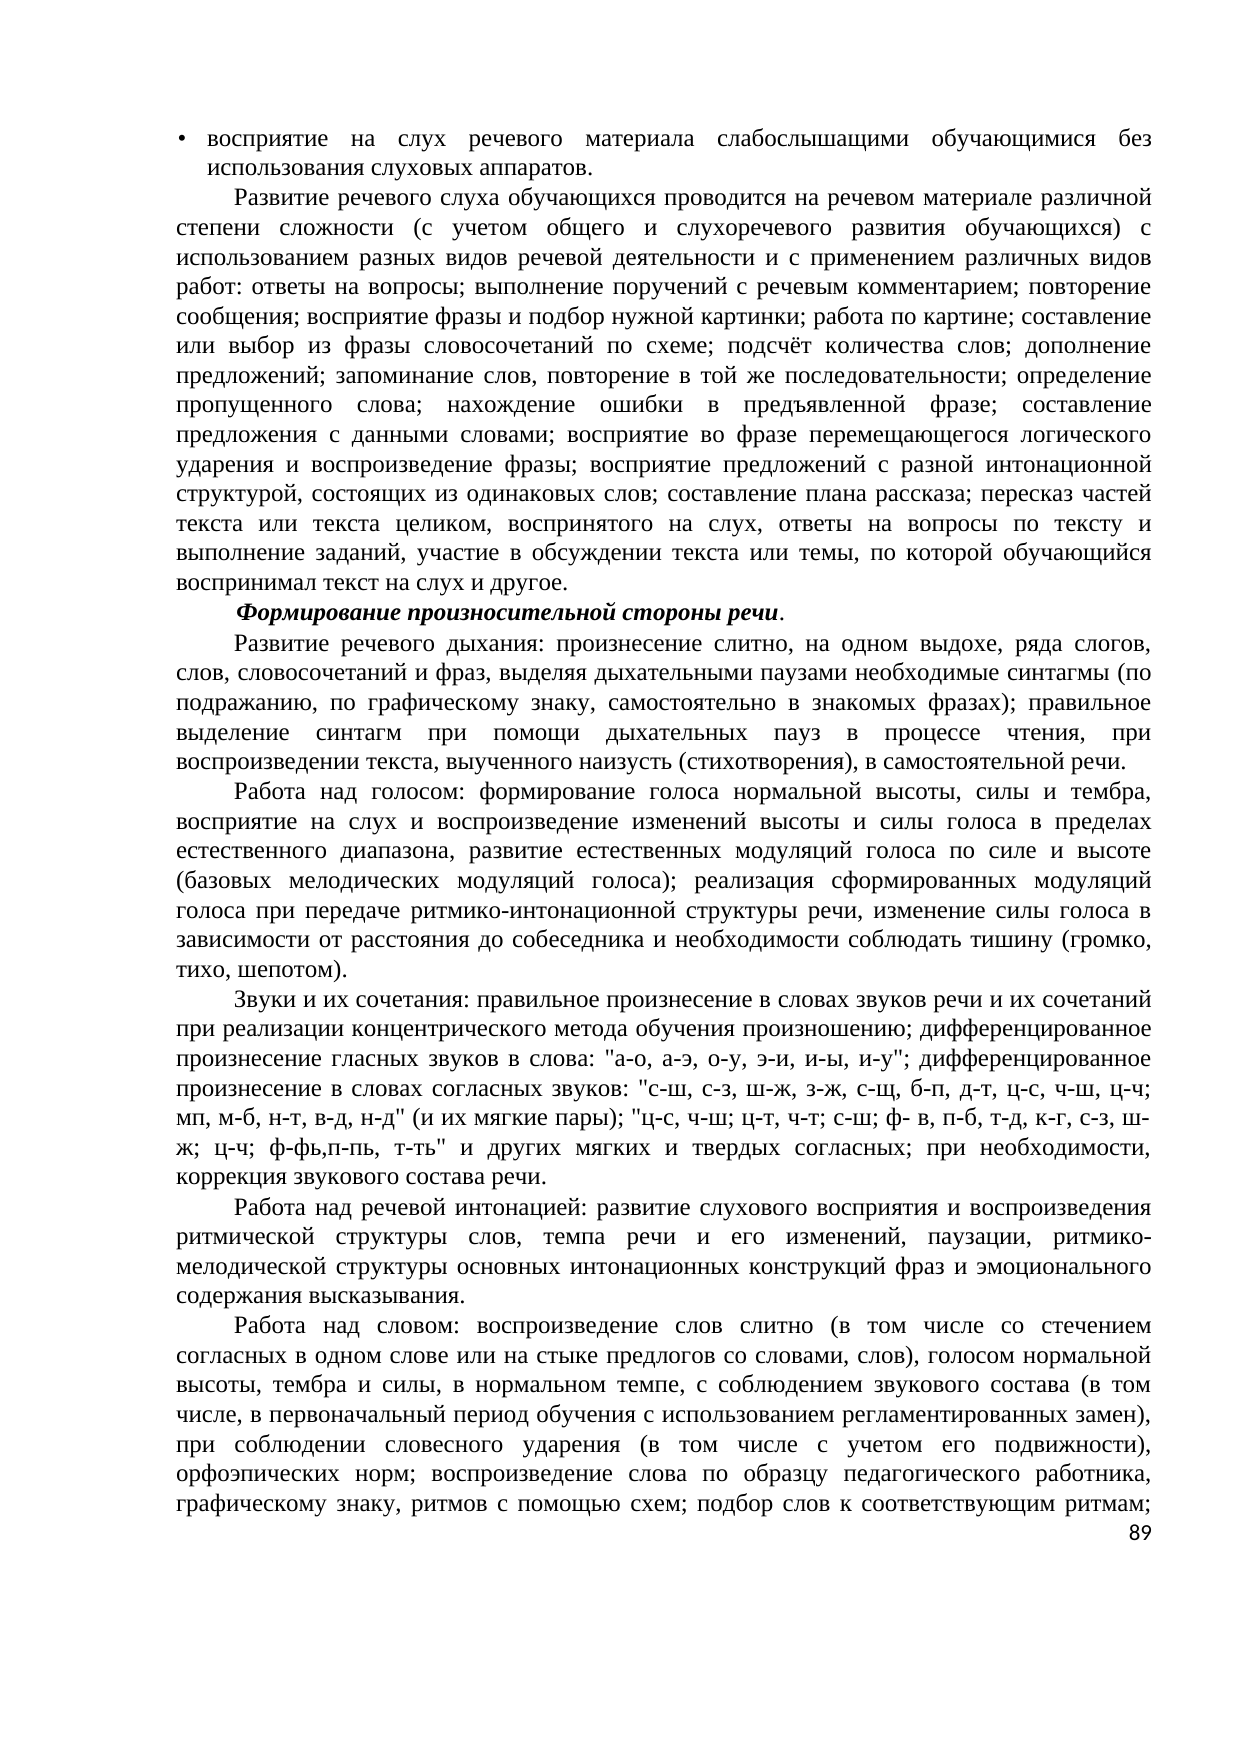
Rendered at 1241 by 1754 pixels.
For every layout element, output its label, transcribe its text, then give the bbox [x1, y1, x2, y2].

text Развитие речевого дыхания: произнесение слитно, на одном выдохе, ряда слогов, слов, словосочетаний и фраз, выделяя дыхательными паузами необходимые синтагмы (по подражанию, по графическому знаку, самостоятельно в знакомых фразах); правильное выделение синтагм при помощи дыхательных пауз в процессе чтения, при воспроизведении текста, выученного наизусть (стихотворения), в самостоятельной речи. [176, 628, 1152, 775]
text Работа над голосом: формирование голоса нормальной высоты, силы и тембра, восприятие на слух и воспроизведение изменений высоты и силы голоса в пределах естественного диапазона, развитие естественных модуляций голоса по силе и высоте (базовых мелодических модуляций голоса); реализация сформированных модуляций голоса при передаче ритмико-интонационной структуры речи, изменение силы голоса в зависимости от расстояния до собеседника и необходимости соблюдать тишину (громко, тихо, шепотом). [176, 776, 1152, 983]
text Формирование произносительной стороны речи. [236, 597, 1152, 626]
text Звуки и их сочетания: правильное произнесение в словах звуков речи и их сочетаний при реализации концентрического метода обучения произношению; дифференцированное произнесение гласных звуков в слова: "а-о, а-э, о-у, э-и, и-ы, и-у"; дифференцированное произнесение в словах согласных звуков: "с-ш, с-з, ш-ж, з-ж, с-щ, б-п, д-т, ц-с, ч-ш, ц-ч; мп, м-б, н-т, в-д, н-д" (и их мягкие пары); "ц-с, ч-ш; ц-т, ч-т; с-ш; ф- в, п-б, т-д, к-г, с-з, ш-ж; ц-ч; ф-фь,п-пь, т-ть" и других мягких и твердых согласных; при необходимости, коррекция звукового состава речи. [176, 984, 1152, 1190]
text Работа над речевой интонацией: развитие слухового восприятия и воспроизведения ритмической структуры слов, темпа речи и его изменений, паузации, ритмико-мелодической структуры основных интонационных конструкций фраз и эмоционального содержания высказывания. [176, 1192, 1152, 1309]
list восприятие на слух речевого материала слабослышащими обучающимися без использования слуховых аппаратов. [177, 123, 1152, 181]
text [176, 1310, 1152, 1517]
text Развитие речевого слуха обучающихся проводится на речевом материале различной степени сложности (с учетом общего и слухоречевого развития обучающихся) с использованием разных видов речевой деятельности и с применением различных видов работ: ответы на вопросы; выполнение поручений с речевым комментарием; повторение сообщения; восприятие фразы и подбор нужной картинки; работа по картине; составление или выбор из фразы словосочетаний по схеме; подсчёт количества слов; дополнение предложений; запоминание слов, повторение в той же последовательности; определение пропущенного слова; нахождение ошибки в предъявленной фразе; составление предложения с данными словами; восприятие во фразе перемещающегося логического ударения и воспроизведение фразы; восприятие предложений с разной интонационной структурой, состоящих из одинаковых слов; составление плана рассказа; пересказ частей текста или текста целиком, воспринятого на слух, ответы на вопросы по тексту и выполнение заданий, участие в обсуждении текста или темы, по которой обучающийся воспринимал текст на слух и другое. [176, 182, 1152, 596]
